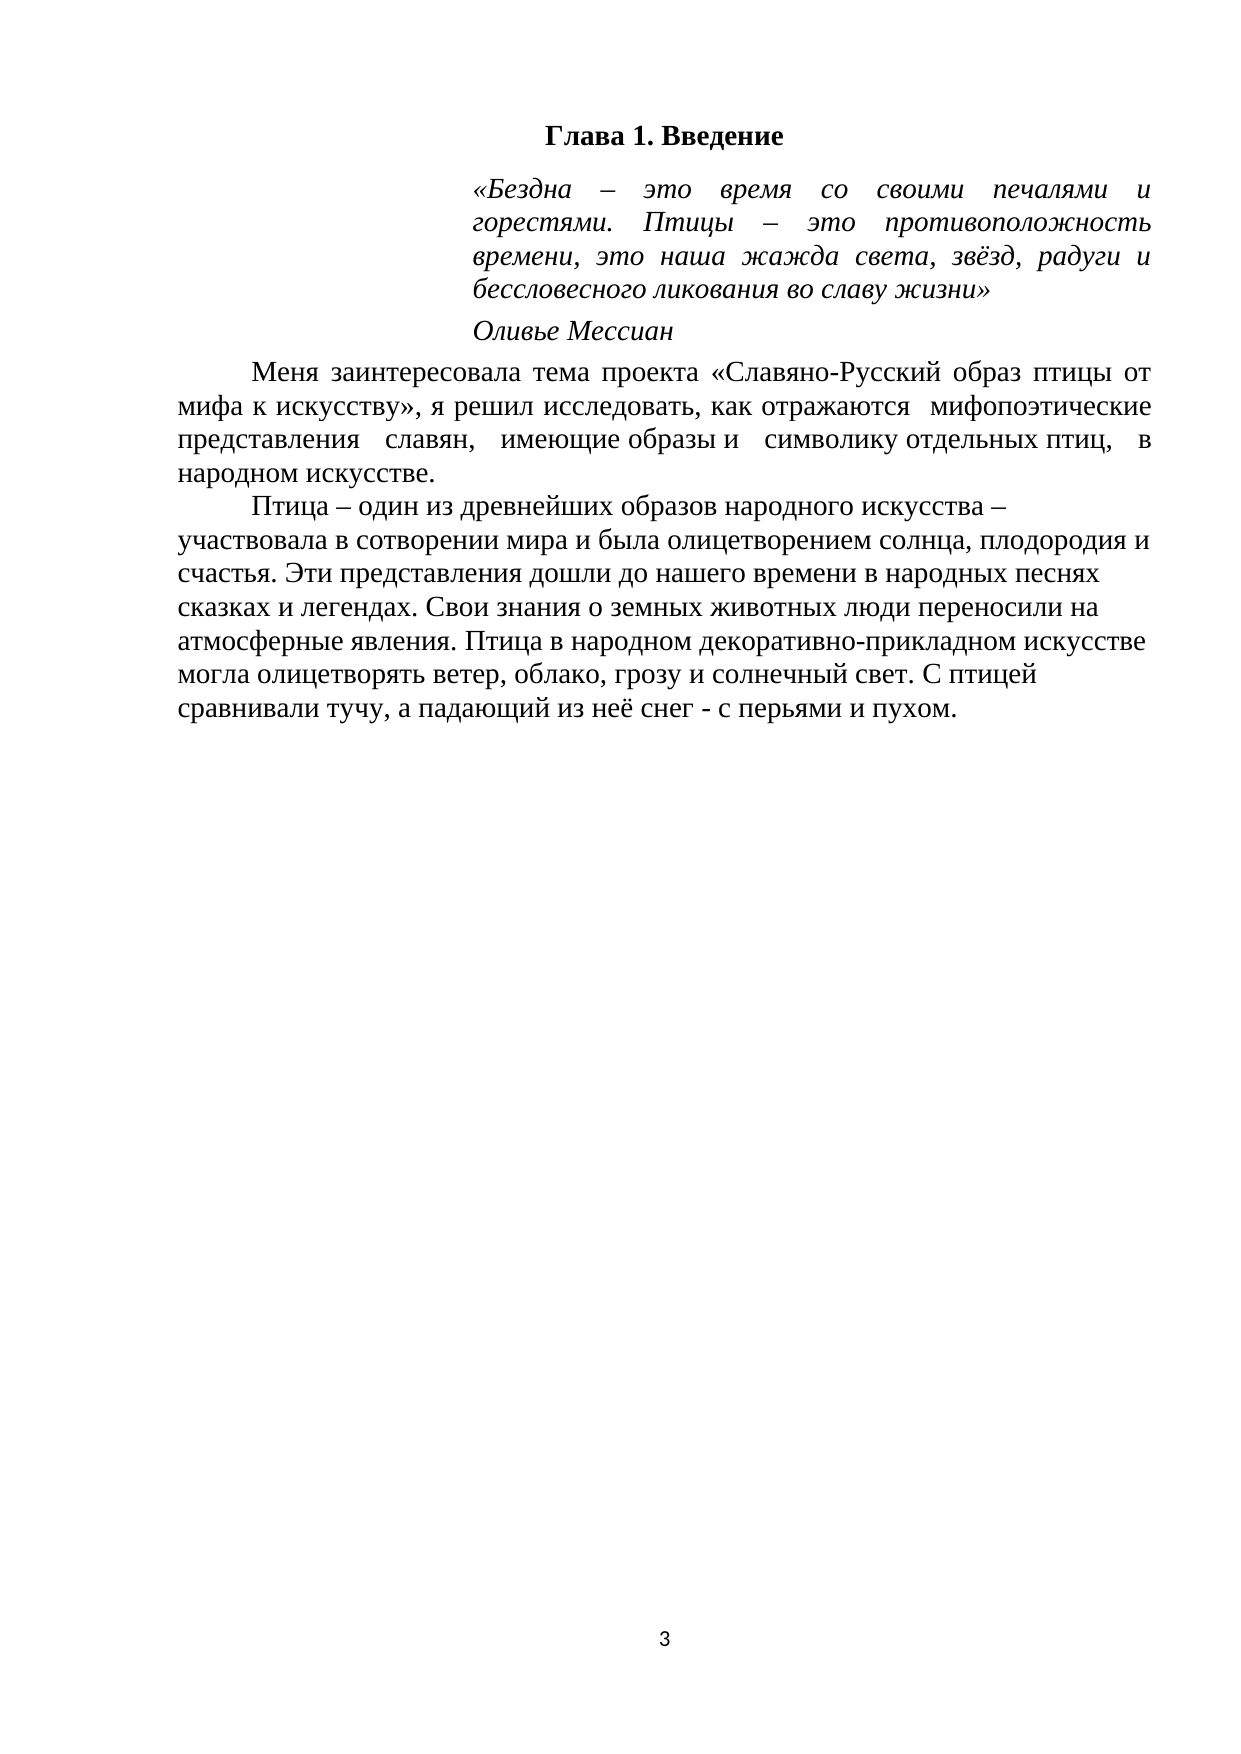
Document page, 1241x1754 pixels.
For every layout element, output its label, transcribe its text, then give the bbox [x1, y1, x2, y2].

text Глава 1. Введение [177, 118, 1152, 152]
subtitle Меня заинтересовала тема проекта «Славяно-Русский образ птицы от мифа к искусству», я решил исследовать, как отражаются мифопоэтические представления славян, имеющие образы и символику отдельных птиц, в народном искусстве. [177, 354, 1152, 421]
text Птица – один из древнейших образов народного искусства – участвовала в сотворении мира и была олицетворением солнца, плодородия и счастья. Эти представления дошли до нашего времени в народных песнях сказках и легендах. Свои знания о земных животных люди переносили на атмосферные явления. Птица в народном декоративно-прикладном искусстве могла олицетворять ветер, облако, грозу и солнечный свет. С птицей сравнивали тучу, а падающий из неё снег - с перьями и пухом. [177, 488, 1152, 723]
text «Бездна – это время со своими печалями и горестями. Птицы – это противоположность времени, это наша жажда света, звёзд, радуги и бессловесного ликования во славу жизни» [472, 171, 1152, 305]
subtitle Меня заинтересовала тема проекта «Славяно-Русский образ птицы от мифа к искусству», я решил исследовать, как отражаются мифопоэтические представления славян, имеющие образы и символику отдельных птиц, в народном искусстве. [436, 421, 1152, 488]
text Оливье Мессиан [472, 313, 1152, 346]
